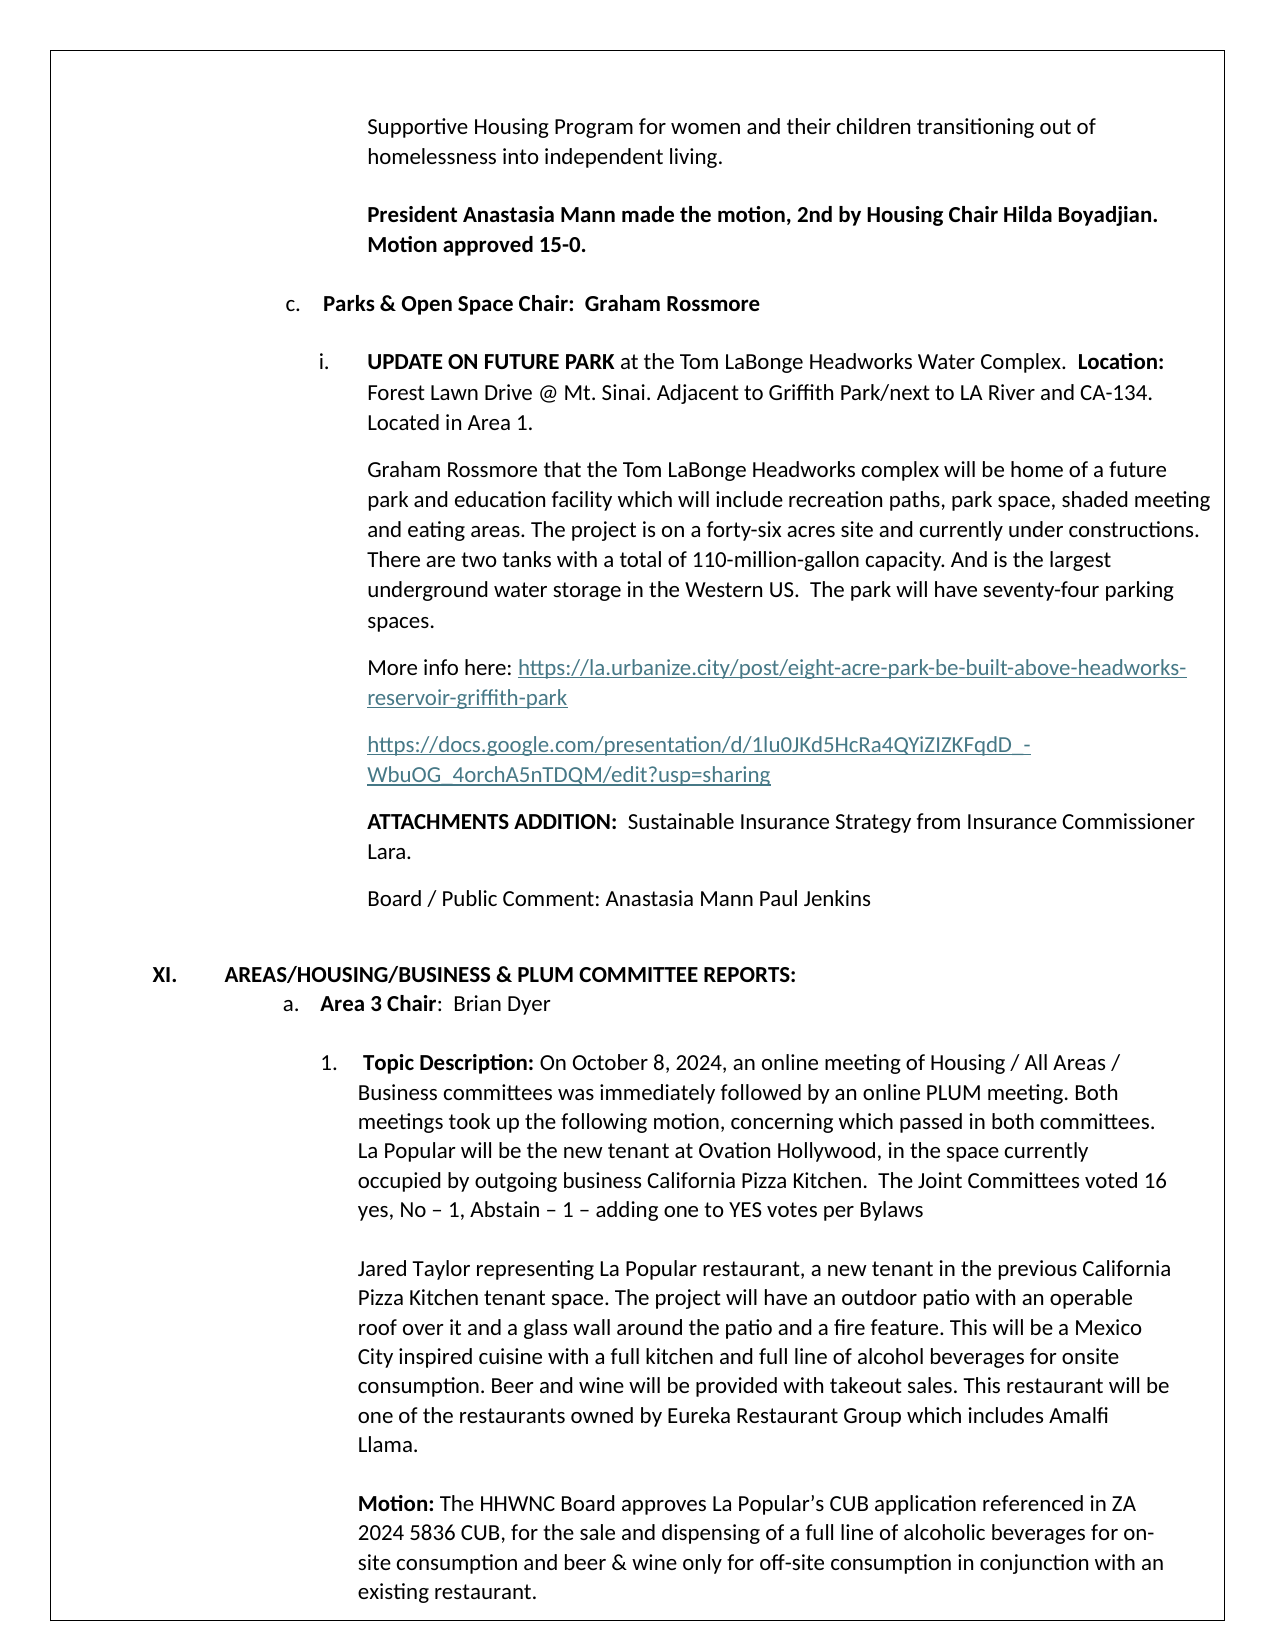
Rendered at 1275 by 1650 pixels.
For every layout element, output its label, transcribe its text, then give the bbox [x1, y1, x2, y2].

text Board / Public Comment: Anastasia Mann Paul Jenkins [367, 884, 1212, 912]
list Topic Description: On October 8, 2024, an online meeting of Housing / All Areas / Business committees was immediately followed by an online PLUM meeting. Both meetings took up the following motion, concerning which passed in both committees. La Popular will be the new tenant at Ovation Hollywood, in the space currently occupied by outgoing business California Pizza Kitchen. The Joint Committees voted 16 yes, No – 1, Abstain – 1 – adding one to YES votes per Bylaws [320, 1048, 1173, 1223]
list Graham Rossmore that the Tom LaBonge Headworks complex will be home of a future park and education facility which will include recreation paths, park space, shaded meeting and eating areas. The project is on a forty-six acres site and currently under constructions. There are two tanks with a total of 110-million-gallon capacity. And is the largest underground water storage in the Western US. The park will have seventy-four parking spaces. [367, 455, 1212, 634]
list Parks & Open Space Chair: Graham Rossmore [285, 289, 1173, 317]
text ATTACHMENTS ADDITION: Sustainable Insurance Strategy from Insurance Commissioner Lara. [367, 807, 1212, 865]
list AREAS/HOUSING/BUSINESS & PLUM COMMITTEE REPORTS: [152, 960, 1173, 988]
list Motion: The HHWNC Board approves La Popular’s CUB application referenced in ZA 2024 5836 CUB, for the sale and dispensing of a full line of alcoholic beverages for on-site consumption and beer & wine only for off-site consumption in conjunction with an existing restaurant. [358, 1489, 1173, 1605]
text https://docs.google.com/presentation/d/1lu0JKd5HcRa4QYiZIZKFqdD_-WbuOG_4orchA5nTDQM/edit?usp=sharing [367, 730, 1212, 788]
text Jared Taylor representing La Popular restaurant, a new tenant in the previous California Pizza Kitchen tenant space. The project will have an outdoor patio with an operable roof over it and a glass wall around the patio and a fire feature. This will be a Mexico City inspired cuisine with a full kitchen and full line of alcohol beverages for onsite consumption. Beer and wine will be provided with takeout sales. This restaurant will be one of the restaurants owned by Eureka Restaurant Group which includes Amalfi Llama. [358, 1254, 1173, 1458]
list UPDATE ON FUTURE PARK at the Tom LaBonge Headworks Water Complex. Location: Forest Lawn Drive @ Mt. Sinai. Adjacent to Griffith Park/next to LA River and CA-134. Located in Area 1. [329, 347, 1212, 436]
list Area 3 Chair: Brian Dyer [283, 989, 1173, 1018]
list President Anastasia Mann made the motion, 2nd by Housing Chair Hilda Boyadjian. Motion approved 15-0. [367, 201, 1173, 258]
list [367, 112, 1173, 170]
text More info here: https://la.urbanize.city/post/eight-acre-park-be-built-above-headworks-reservoir-griffith-park [367, 653, 1212, 711]
